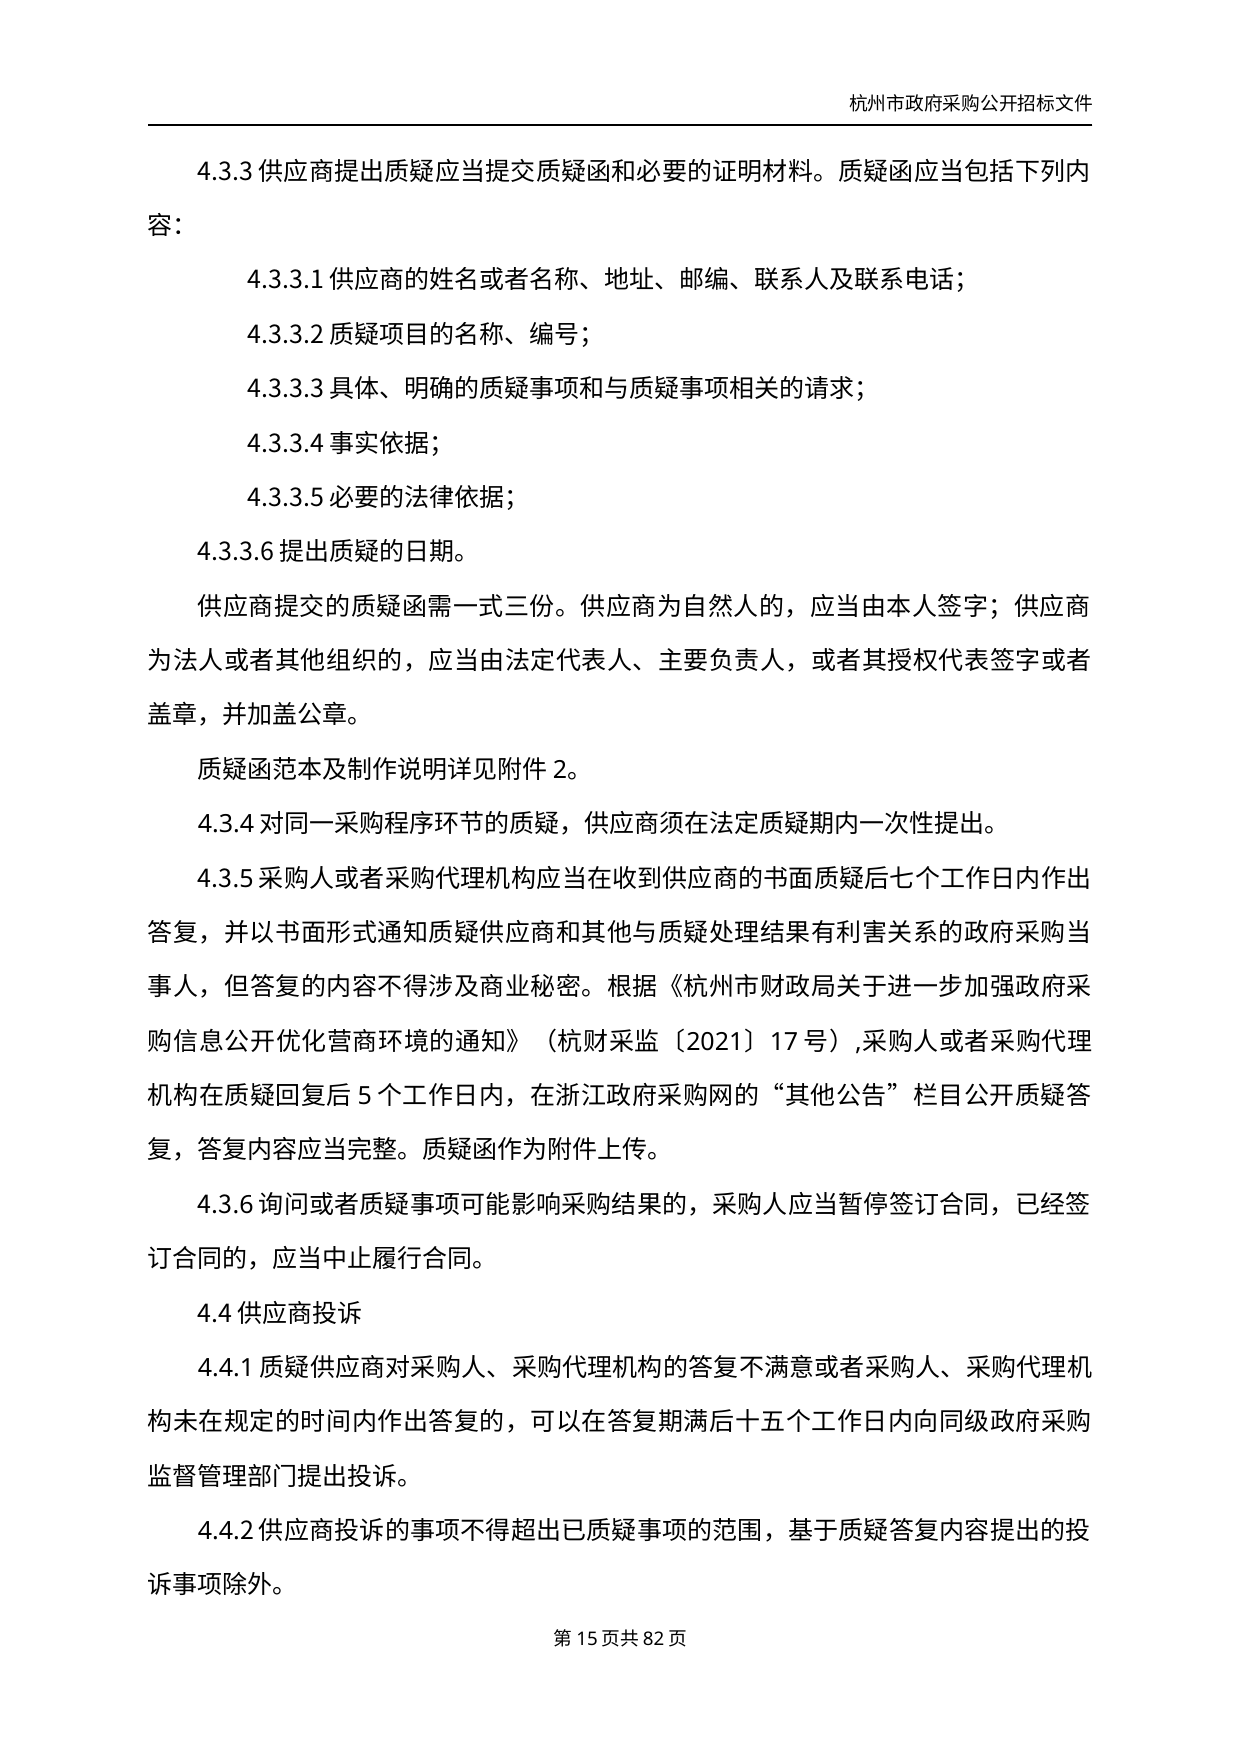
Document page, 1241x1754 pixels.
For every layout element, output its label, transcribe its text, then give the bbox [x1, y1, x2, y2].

text 4.3.3.1供应商的姓名或者名称、地址、邮编、联系人及联系电话； [148, 260, 1092, 296]
text 4.3.3供应商提出质疑应当提交质疑函和必要的证明材料。质疑函应当包括下列内容： [148, 151, 1092, 242]
text 4.4.1质疑供应商对采购人、采购代理机构的答复不满意或者采购人、采购代理机构未在规定的时间内作出答复的，可以在答复期满后十五个工作日内向同级政府采购监督管理部门提出投诉。 [148, 1347, 1092, 1492]
text 4.3.3.4事实依据； [148, 423, 1092, 459]
text 4.3.3.2质疑项目的名称、编号； [148, 314, 1092, 351]
text 4.3.5采购人或者采购代理机构应当在收到供应商的书面质疑后七个工作日内作出答复，并以书面形式通知质疑供应商和其他与质疑处理结果有利害关系的政府采购当事人，但答复的内容不得涉及商业秘密。根据《杭州市财政局关于进一步加强政府采购信息公开优化营商环境的通知》（杭财采监〔2021〕17号）,采购人或者采购代理机构在质疑回复后5个工作日内，在浙江政府采购网的“其他公告”栏目公开质疑答复，答复内容应当完整。质疑函作为附件上传。 [148, 858, 1092, 1166]
text 4.3.3.6提出质疑的日期。 [148, 532, 1092, 568]
text 4.3.4对同一采购程序环节的质疑，供应商须在法定质疑期内一次性提出。 [148, 804, 1092, 840]
text 质疑函范本及制作说明详见附件2。 [148, 749, 1092, 786]
text 4.4.2供应商投诉的事项不得超出已质疑事项的范围，基于质疑答复内容提出的投诉事项除外。 [148, 1511, 1092, 1601]
text 4.3.3.5必要的法律依据； [148, 477, 1092, 514]
text 供应商提交的质疑函需一式三份。供应商为自然人的，应当由本人签字；供应商为法人或者其他组织的，应当由法定代表人、主要负责人，或者其授权代表签字或者盖章，并加盖公章。 [148, 586, 1092, 731]
text 4.4供应商投诉 [148, 1293, 1092, 1329]
text 4.3.6询问或者质疑事项可能影响采购结果的，采购人应当暂停签订合同，已经签订合同的，应当中止履行合同。 [148, 1184, 1092, 1275]
text 4.3.3.3具体、明确的质疑事项和与质疑事项相关的请求； [148, 369, 1092, 405]
